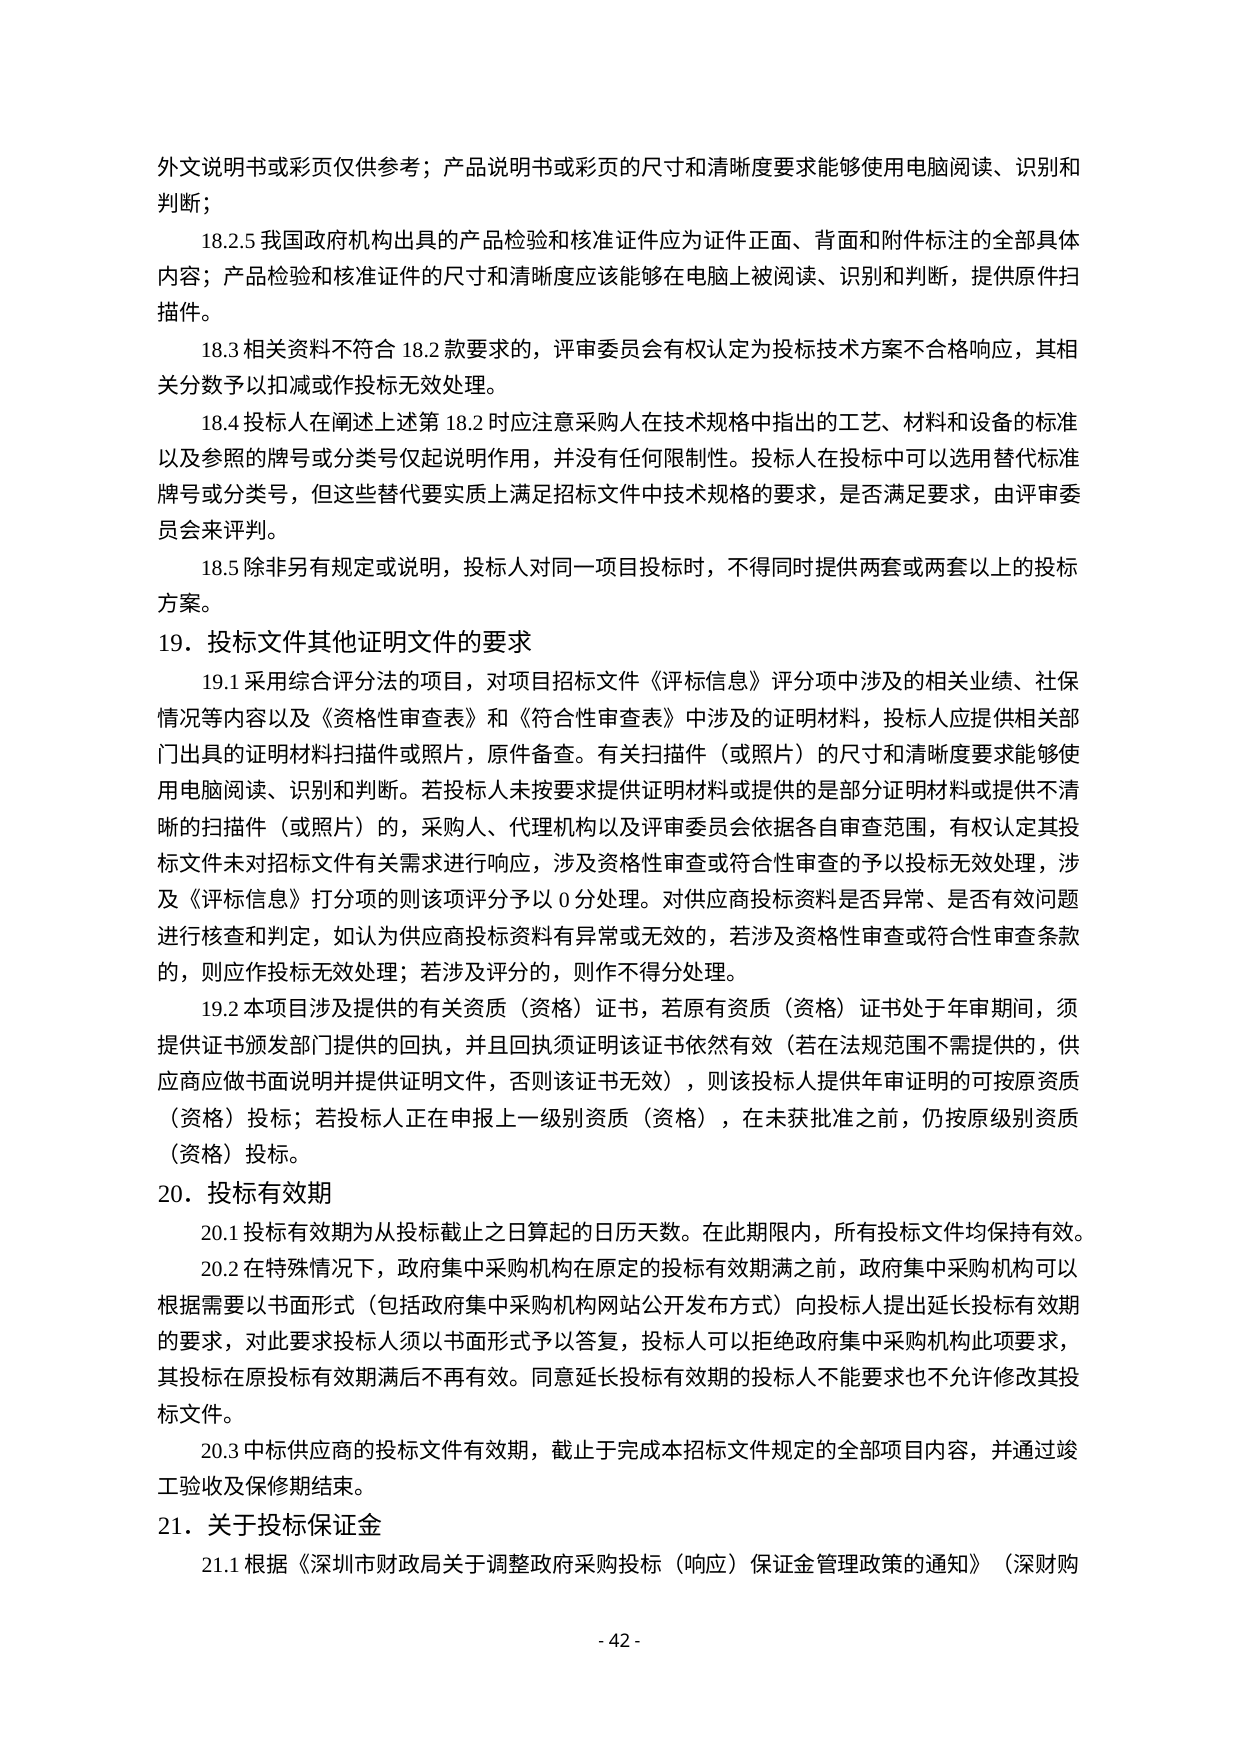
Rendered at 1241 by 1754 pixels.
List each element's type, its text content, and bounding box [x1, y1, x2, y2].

text 19.1采用综合评分法的项目，对项目招标文件《评标信息》评分项中涉及的相关业绩、社保情况等内容以及《资格性审查表》和《符合性审查表》中涉及的证明材料，投标人应提供相关部门出具的证明材料扫描件或照片，原件备查。有关扫描件（或照片）的尺寸和清晰度要求能够使用电脑阅读、识别和判断。若投标人未按要求提供证明材料或提供的是部分证明材料或提供不清晰的扫描件（或照片）的，采购人、代理机构以及评审委员会依据各自审查范围，有权认定其投标文件未对招标文件有关需求进行响应，涉及资格性审查或符合性审查的予以投标无效处理，涉及《评标信息》打分项的则该项评分予以0分处理。对供应商投标资料是否异常、是否有效问题进行核查和判定，如认为供应商投标资料有异常或无效的，若涉及资格性审查或符合性审查条款的，则应作投标无效处理；若涉及评分的，则作不得分处理。 [158, 664, 1081, 987]
text 18.2.5我国政府机构出具的产品检验和核准证件应为证件正面、背面和附件标注的全部具体内容；产品检验和核准证件的尺寸和清晰度应该能够在电脑上被阅读、识别和判断，提供原件扫描件。 [158, 223, 1081, 327]
text 20.3中标供应商的投标文件有效期，截止于完成本招标文件规定的全部项目内容，并通过竣工验收及保修期结束。 [158, 1433, 1081, 1501]
text 20.2在特殊情况下，政府集中采购机构在原定的投标有效期满之前，政府集中采购机构可以根据需要以书面形式（包括政府集中采购机构网站公开发布方式）向投标人提出延长投标有效期的要求，对此要求投标人须以书面形式予以答复，投标人可以拒绝政府集中采购机构此项要求，其投标在原投标有效期满后不再有效。同意延长投标有效期的投标人不能要求也不允许修改其投标文件。 [158, 1251, 1081, 1428]
text 19．投标文件其他证明文件的要求 [158, 623, 1081, 659]
text 18.4投标人在阐述上述第18.2时应注意采购人在技术规格中指出的工艺、材料和设备的标准以及参照的牌号或分类号仅起说明作用，并没有任何限制性。投标人在投标中可以选用替代标准、牌号或分类号，但这些替代要实质上满足招标文件中技术规格的要求，是否满足要求，由评审委员会来评判。 [158, 404, 1081, 545]
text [158, 150, 1081, 218]
text 19.2本项目涉及提供的有关资质（资格）证书，若原有资质（资格）证书处于年审期间，须提供证书颁发部门提供的回执，并且回执须证明该证书依然有效（若在法规范围不需提供的，供应商应做书面说明并提供证明文件，否则该证书无效），则该投标人提供年审证明的可按原资质（资格）投标；若投标人正在申报上一级别资质（资格），在未获批准之前，仍按原级别资质（资格）投标。 [158, 991, 1081, 1168]
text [158, 1547, 1081, 1579]
text 20．投标有效期 [158, 1173, 1081, 1209]
text 20.1投标有效期为从投标截止之日算起的日历天数。在此期限内，所有投标文件均保持有效。 [158, 1215, 1081, 1247]
text 18.5除非另有规定或说明，投标人对同一项目投标时，不得同时提供两套或两套以上的投标方案。 [158, 550, 1081, 618]
text 18.3相关资料不符合18.2款要求的，评审委员会有权认定为投标技术方案不合格响应，其相关分数予以扣减或作投标无效处理。 [158, 332, 1081, 400]
text 21．关于投标保证金 [158, 1506, 1081, 1542]
